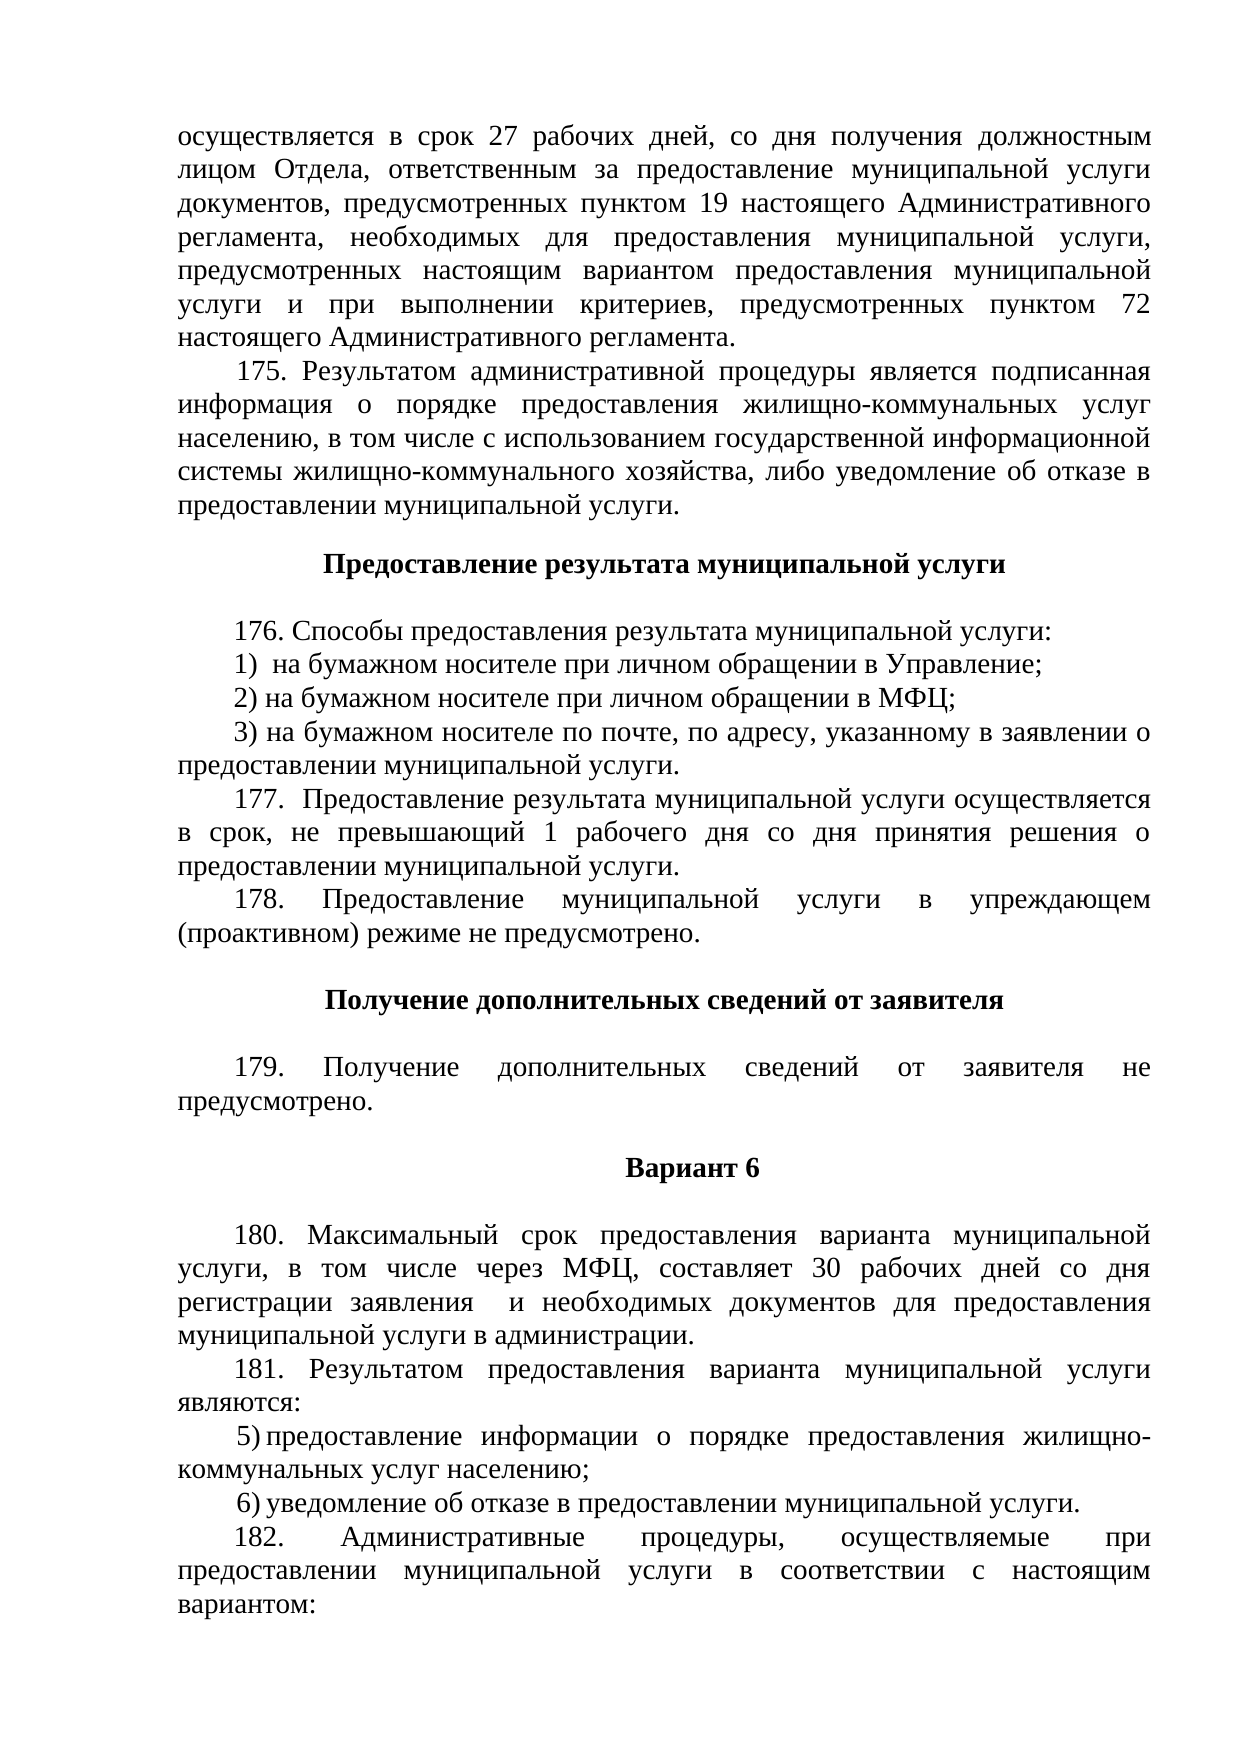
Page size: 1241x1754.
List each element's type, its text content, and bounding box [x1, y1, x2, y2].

list предоставление информации о порядке предоставления жилищно-коммунальных услуг населению; [177, 1418, 1152, 1485]
text 178. Предоставление муниципальной услуги в упреждающем (проактивном) режиме не предусмотрено. [177, 881, 1152, 948]
title Предоставление результата муниципальной услуги [177, 546, 1152, 579]
text 177. Предоставление результата муниципальной услуги осуществляется в срок, не превышающий 1 рабочего дня со дня принятия решения о предоставлении муниципальной услуги. [177, 781, 1152, 881]
list уведомление об отказе в предоставлении муниципальной услуги. [177, 1485, 1152, 1519]
text 175. Результатом административной процедуры является подписанная информация о порядке предоставления жилищно-коммунальных услуг населению, в том числе с использованием государственной информационной системы жилищно-коммунального хозяйства, либо уведомление об отказе в предоставлении муниципальной услуги. [177, 353, 1152, 521]
text 181. Результатом предоставления варианта муниципальной услуги являются: [177, 1351, 1152, 1418]
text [177, 118, 1152, 353]
text 1) на бумажном носителе при личном обращении в Управление; [177, 647, 1152, 680]
text 176. Способы предоставления результата муниципальной услуги: [177, 613, 1152, 647]
text 2) на бумажном носителе при личном обращении в МФЦ; [177, 680, 1152, 714]
text 179. Получение дополнительных сведений от заявителя не предусмотрено. [177, 1049, 1152, 1116]
text 182. Административные процедуры, осуществляемые при предоставлении муниципальной услуги в соответствии с настоящим вариантом: [177, 1519, 1152, 1619]
text Вариант 6 [177, 1150, 1152, 1183]
text 180. Максимальный срок предоставления варианта муниципальной услуги, в том числе через МФЦ, составляет 30 рабочих дней со дня регистрации заявления и необходимых документов для предоставления муниципальной услуги в администрации. [177, 1217, 1152, 1351]
text 3) на бумажном носителе по почте, по адресу, указанному в заявлении о предоставлении муниципальной услуги. [177, 714, 1152, 781]
text Получение дополнительных сведений от заявителя [177, 982, 1152, 1016]
